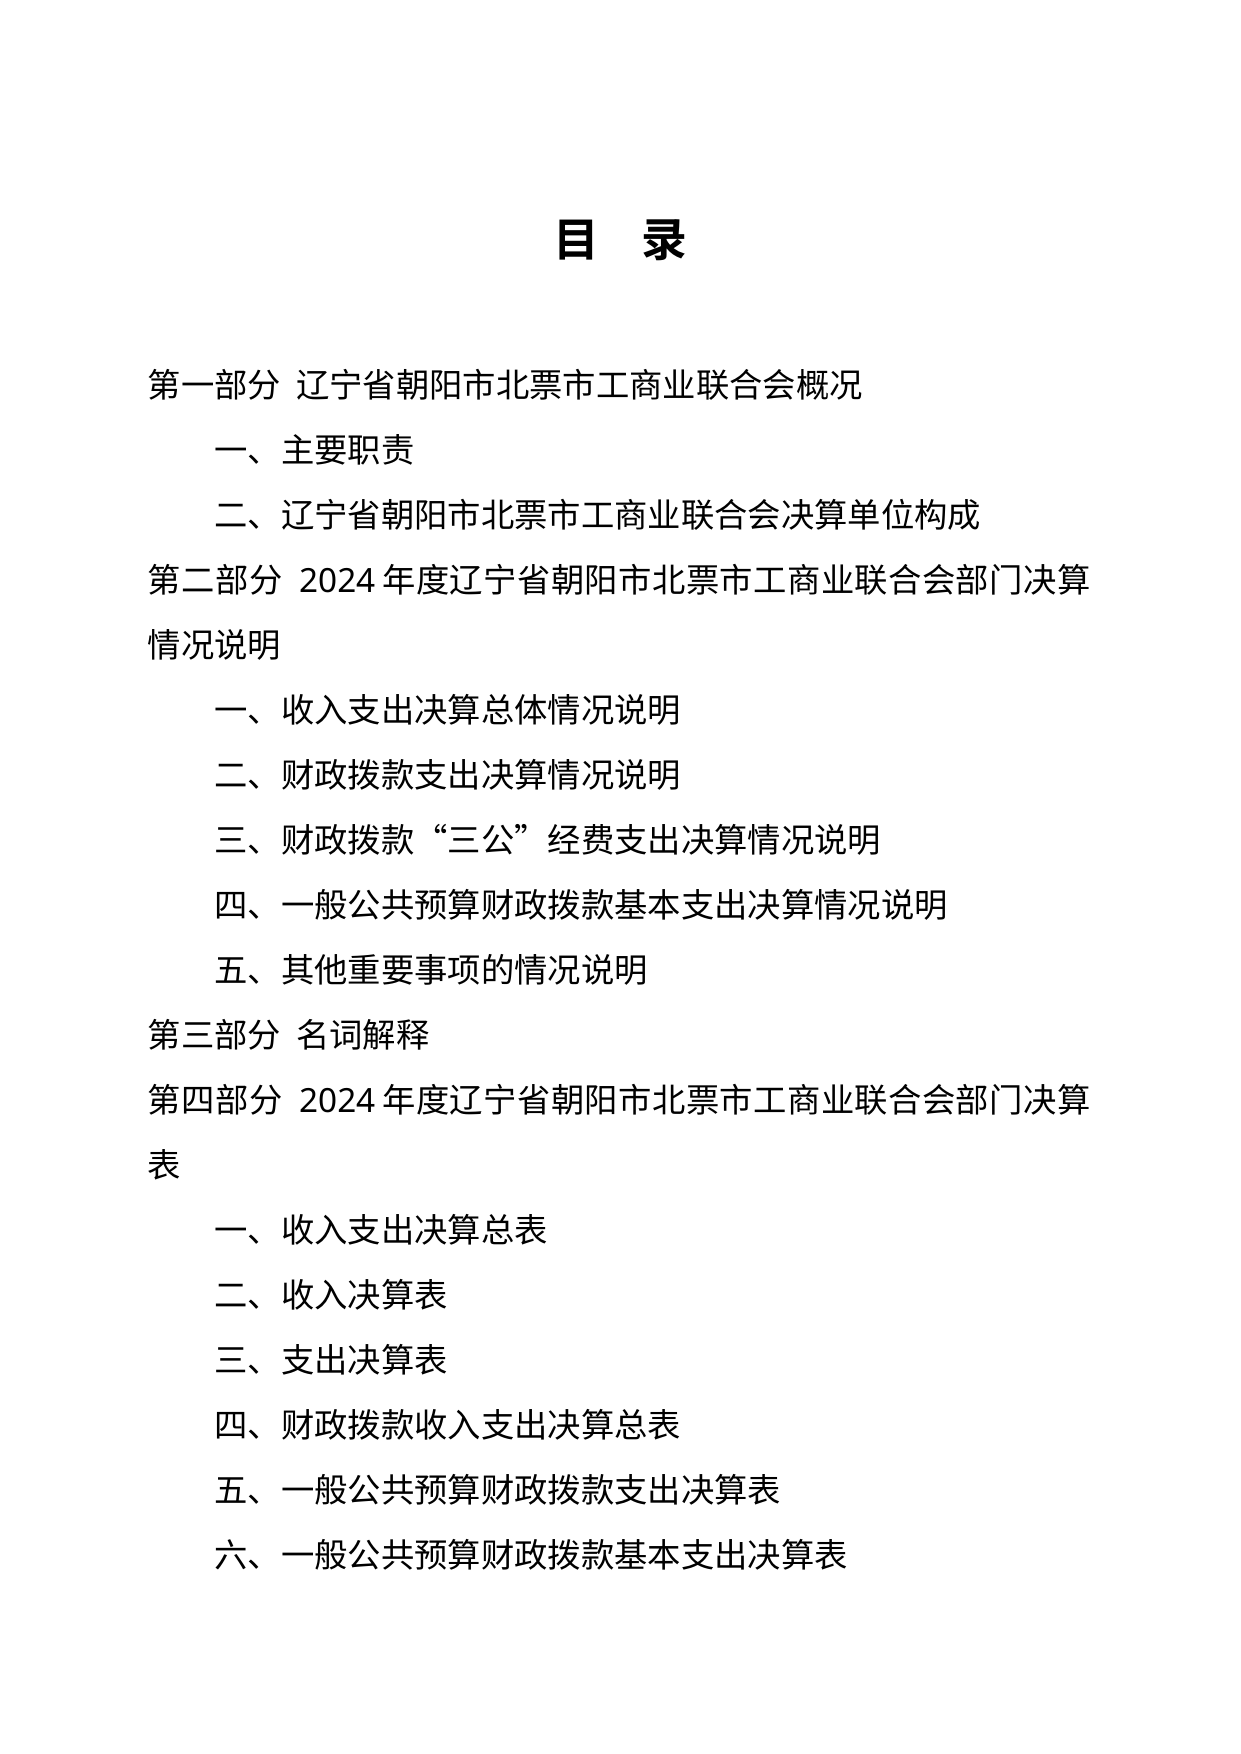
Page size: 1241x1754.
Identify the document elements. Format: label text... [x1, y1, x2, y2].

text 第四部分 2024年度辽宁省朝阳市北票市工商业联合会部门决算表 [148, 1066, 1093, 1196]
text 三、财政拨款“三公”经费支出决算情况说明 [148, 806, 1093, 871]
text 一、收入支出决算总体情况说明 [148, 676, 1093, 741]
text 第一部分 辽宁省朝阳市北票市工商业联合会概况 [148, 351, 1093, 416]
text 一、主要职责 [148, 416, 1093, 481]
text 三、支出决算表 [148, 1326, 1093, 1391]
text 二、收入决算表 [148, 1261, 1093, 1326]
text 一、收入支出决算总表 [148, 1196, 1093, 1261]
text 四、一般公共预算财政拨款基本支出决算情况说明 [148, 871, 1093, 936]
text 五、一般公共预算财政拨款支出决算表 [148, 1456, 1093, 1521]
text 二、辽宁省朝阳市北票市工商业联合会决算单位构成 [148, 481, 1093, 546]
text 第三部分 名词解释 [148, 1001, 1093, 1066]
text 六、一般公共预算财政拨款基本支出决算表 [148, 1521, 1093, 1586]
text 五、其他重要事项的情况说明 [148, 936, 1093, 1001]
text 四、财政拨款收入支出决算总表 [148, 1391, 1093, 1456]
text 第二部分 2024年度辽宁省朝阳市北票市工商业联合会部门决算情况说明 [148, 546, 1093, 676]
text 二、财政拨款支出决算情况说明 [148, 741, 1093, 806]
text 目 录 [148, 188, 1093, 286]
